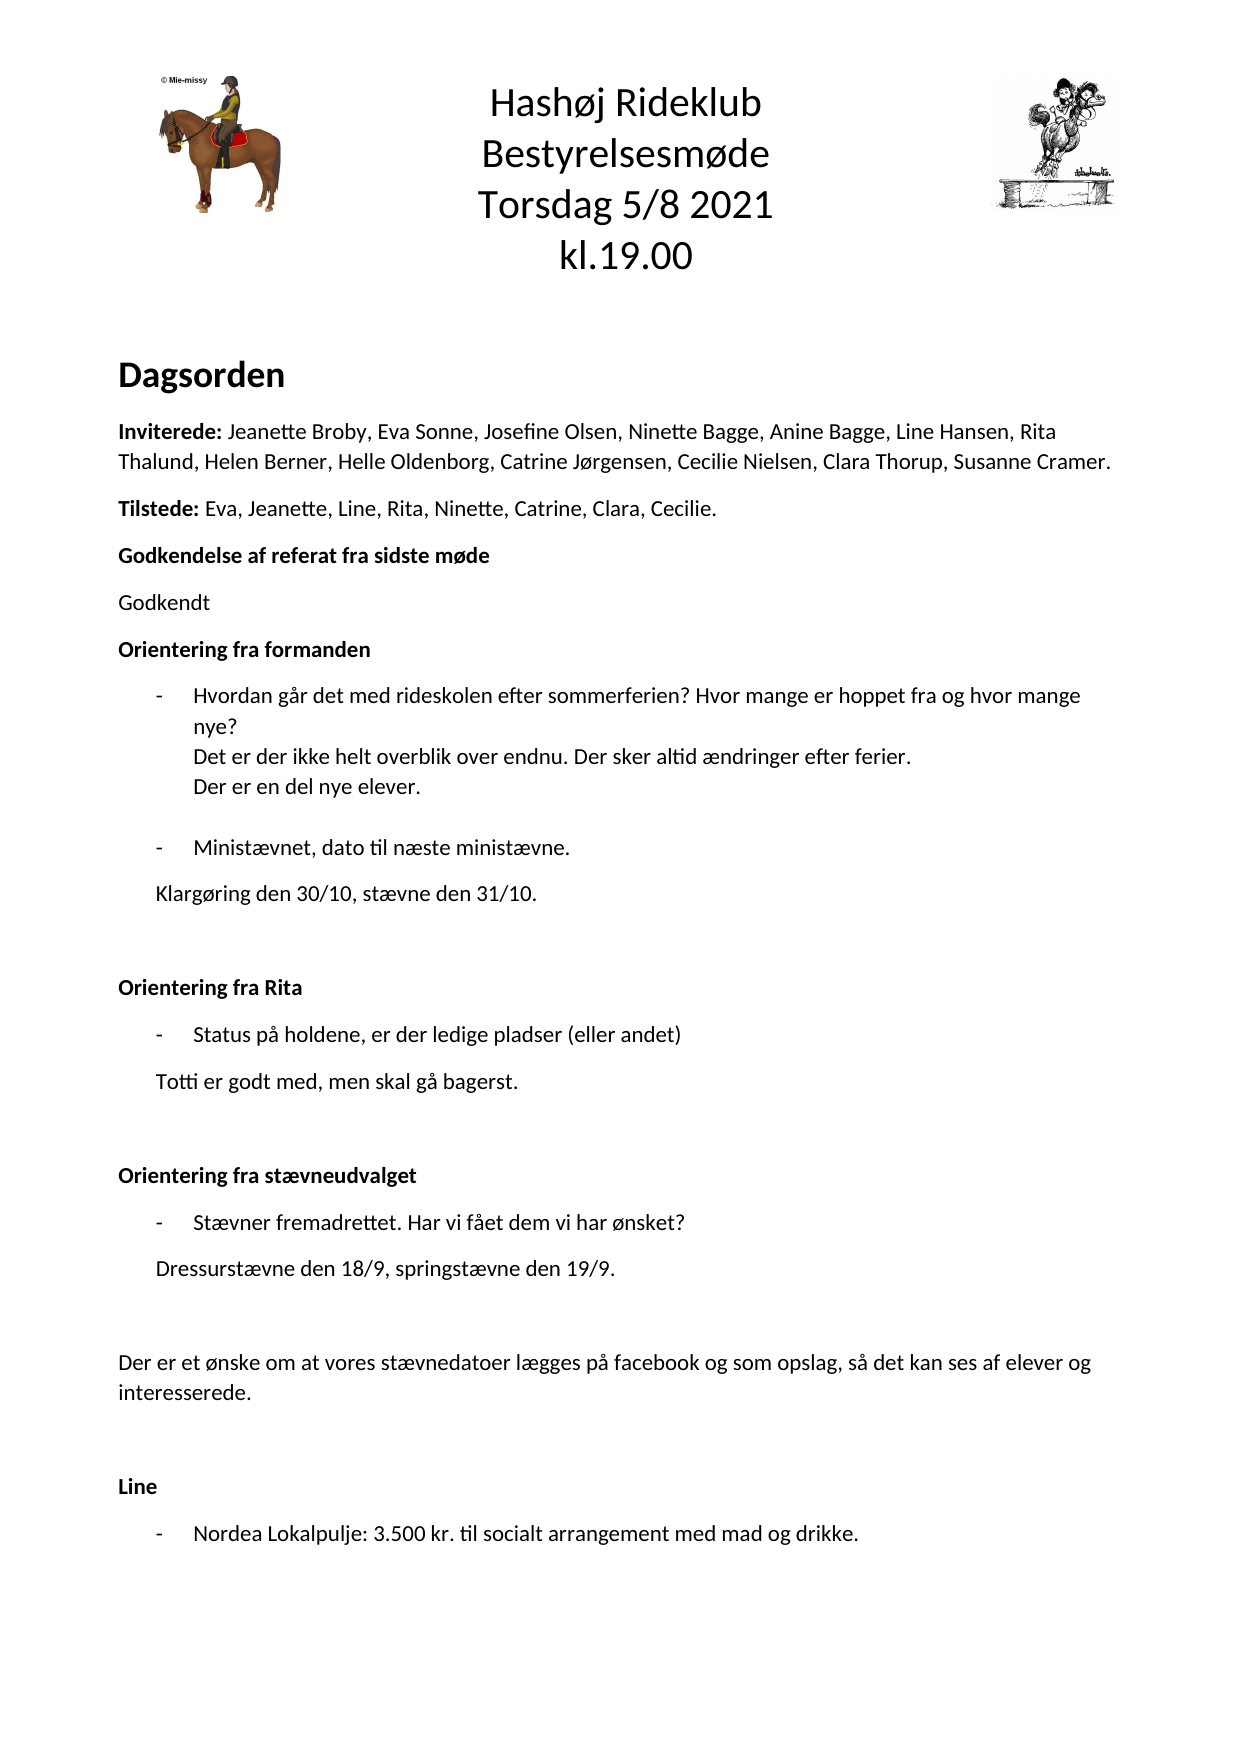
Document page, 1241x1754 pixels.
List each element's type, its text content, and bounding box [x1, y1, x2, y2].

text Der er et ønske om at vores stævnedatoer lægges på facebook og som opslag, så det kan ses af elever og interesserede. [118, 1348, 1122, 1407]
text Totti er godt med, men skal gå bagerst. [156, 1067, 1122, 1095]
list Det er der ikke helt overblik over endnu. Der sker altid ændringer efter ferier. [193, 742, 1122, 770]
list Status på holdene, er der ledige pladser (eller andet) [156, 1020, 1122, 1048]
text Orientering fra formanden [118, 635, 1122, 663]
text Inviterede: Jeanette Broby, Eva Sonne, Josefine Olsen, Ninette Bagge, Anine Bagge, Line Hansen, Rita Thalund, Helen Berner, Helle Oldenborg, Catrine Jørgensen, Cecilie Nielsen, Clara Thorup, Susanne Cramer. [118, 417, 1122, 475]
text Godkendt [118, 588, 1122, 616]
picture [129, 76, 311, 213]
list Der er en del nye elever. [193, 772, 1122, 800]
list Stævner fremadrettet. Har vi fået dem vi har ønsket? [156, 1208, 1122, 1236]
picture [990, 76, 1123, 212]
text Godkendelse af referat fra sidste møde [118, 541, 1122, 569]
text Dressurstævne den 18/9, springstævne den 19/9. [156, 1254, 1122, 1283]
list Hvordan går det med rideskolen efter sommerferien? Hvor mange er hoppet fra og hvor mange nye? [156, 682, 1122, 740]
list Nordea Lokalpulje: 3.500 kr. til socialt arrangement med mad og drikke. [156, 1519, 1122, 1547]
text Orientering fra stævneudvalget [118, 1161, 1122, 1189]
text Tilstede: Eva, Jeanette, Line, Rita, Ninette, Catrine, Clara, Cecilie. [118, 494, 1122, 522]
text Line [118, 1472, 1122, 1500]
text Klargøring den 30/10, stævne den 31/10. [156, 879, 1122, 908]
text Dagsorden [118, 351, 1122, 397]
text Orientering fra Rita [118, 973, 1122, 1001]
list Ministævnet, dato til næste ministævne. [156, 833, 1122, 861]
